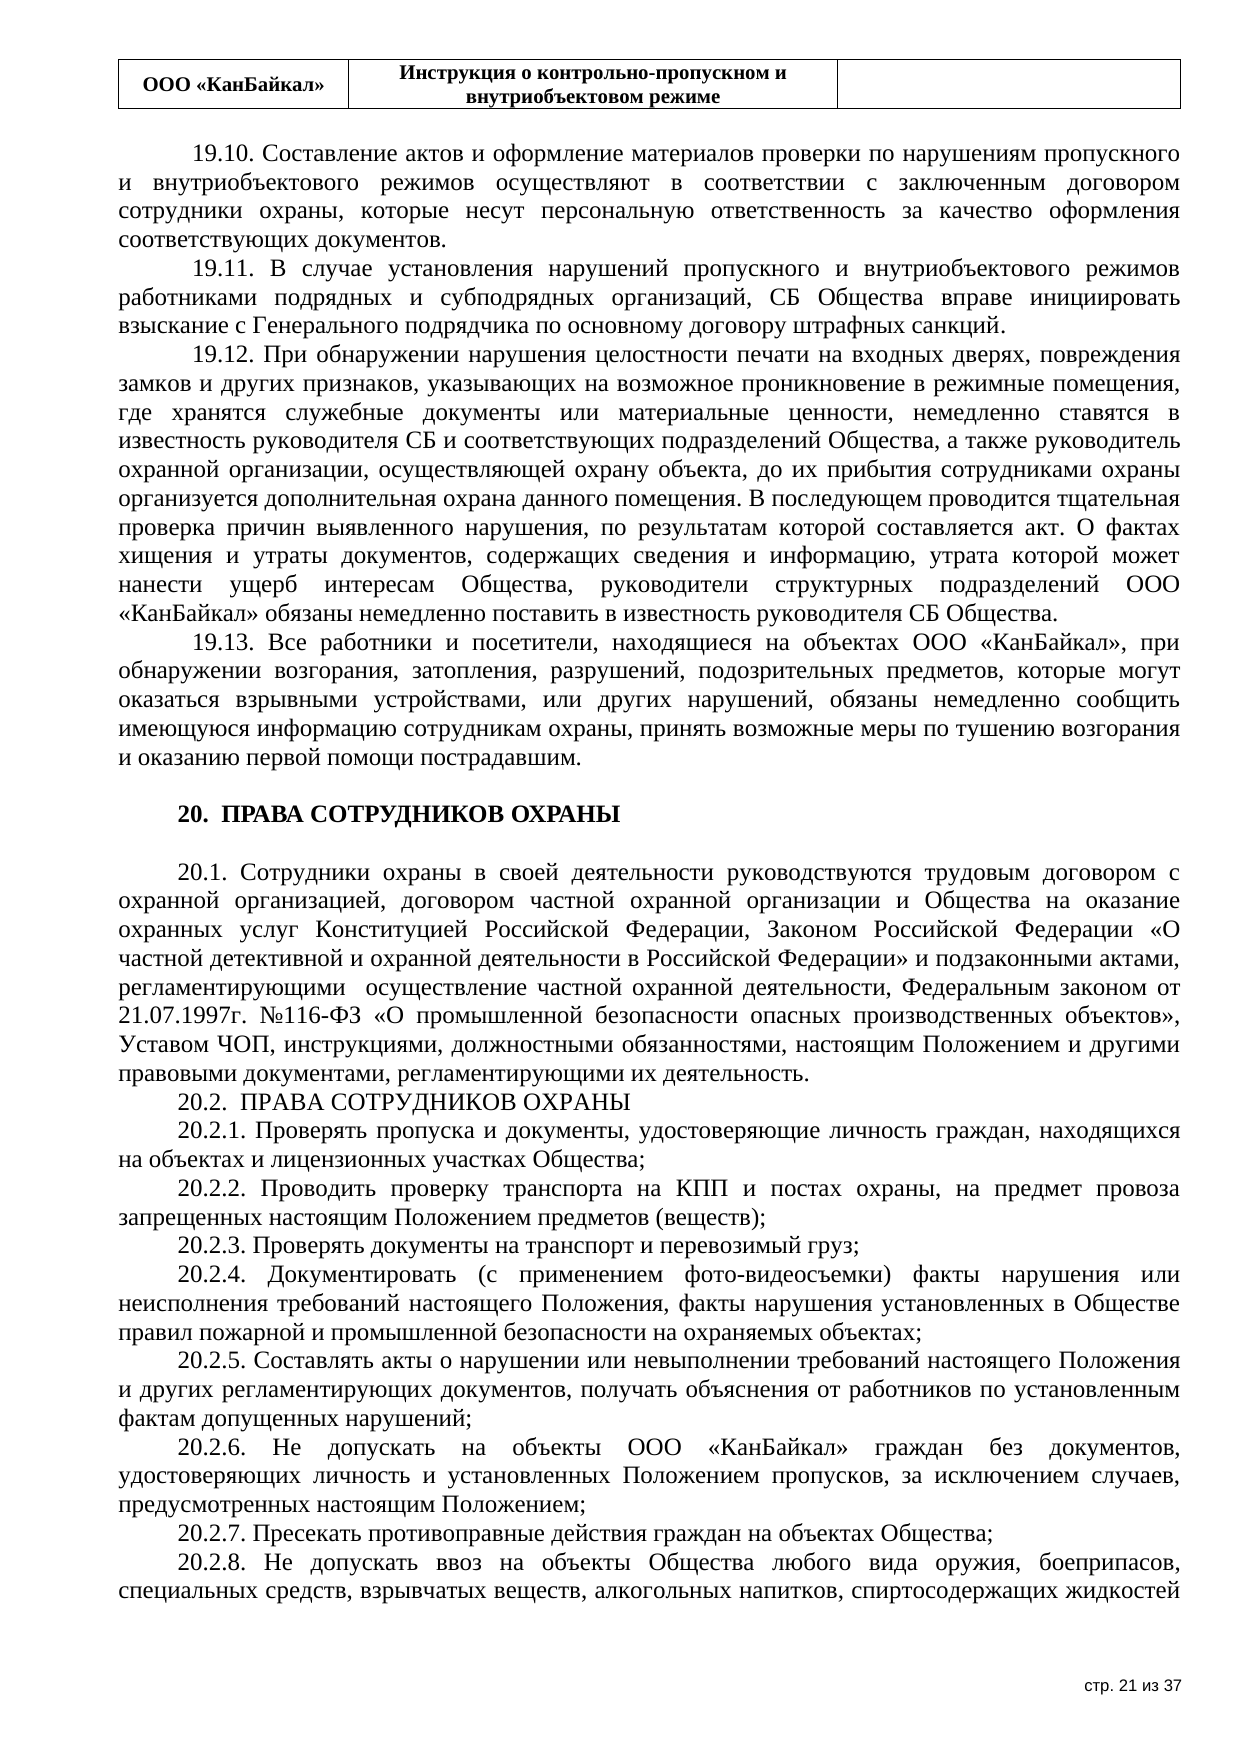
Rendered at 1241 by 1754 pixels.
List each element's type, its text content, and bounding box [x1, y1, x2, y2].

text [118, 1547, 1181, 1604]
text 19.13. Все работники и посетители, находящиеся на объектах ООО «КанБайкал», при обнаружении возгорания, затопления, разрушений, подозрительных предметов, которые могут оказаться взрывными устройствами, или других нарушений, обязаны немедленно сообщить имеющуюся информацию сотрудникам охраны, принять возможные меры по тушению возгорания и оказанию первой помощи пострадавшим. [118, 627, 1181, 771]
text 20.2.6. Не допускать на объекты ООО «КанБайкал» граждан без документов, удостоверяющих личность и установленных Положением пропусков, за исключением случаев, предусмотренных настоящим Положением; [118, 1432, 1181, 1518]
text 20.2.3. Проверять документы на транспорт и перевозимый груз; [118, 1231, 1181, 1259]
text 20.2. ПРАВА сотрудников охраны [118, 1087, 1181, 1116]
text 19.11. В случае установления нарушений пропускного и внутриобъектового режимов работниками подрядных и субподрядных организаций, СБ Общества вправе инициировать взыскание с Генерального подрядчика по основному договору штрафных санкций. [118, 253, 1181, 339]
text 20. ПРАВА сотрудников охраны [177, 799, 1181, 828]
text 19.12. При обнаружении нарушения целостности печати на входных дверях, повреждения замков и других признаков, указывающих на возможное проникновение в режимные помещения, где хранятся служебные документы или материальные ценности, немедленно ставятся в известность руководителя СБ и соответствующих подразделений Общества, а также руководитель охранной организации, осуществляющей охрану объекта, до их прибытия сотрудниками охраны организуется дополнительная охрана данного помещения. В последующем проводится тщательная проверка причин выявленного нарушения, по результатам которой составляется акт. О фактах хищения и утраты документов, содержащих сведения и информацию, утрата которой может нанести ущерб интересам Общества, руководители структурных подразделений ООО «КанБайкал» обязаны немедленно поставить в известность руководителя СБ Общества. [118, 339, 1181, 627]
text 20.2.4. Документировать (с применением фото-видеосъемки) факты нарушения или неисполнения требований настоящего Положения, факты нарушения установленных в Обществе правил пожарной и промышленной безопасности на охраняемых объектах; [118, 1259, 1181, 1346]
text 20.2.2. Проводить проверку транспорта на КПП и постах охраны, на предмет провоза запрещенных настоящим Положением предметов (веществ); [118, 1173, 1181, 1231]
text 20.1. Сотрудники охраны в своей деятельности руководствуются трудовым договором с охранной организацией, договором частной охранной организации и Общества на оказание охранных услуг Конституцией Российской Федерации, Законом Российской Федерации «О частной детективной и охранной деятельности в Российской Федерации» и подзаконными актами, регламентирующими осуществление частной охранной деятельности, Федеральным законом от 21.07.1997г. №116-ФЗ «О промышленной безопасности опасных производственных объектов», Уставом ЧОП, инструкциями, должностными обязанностями, настоящим Положением и другими правовыми документами, регламентирующими их деятельность. [118, 857, 1181, 1087]
text 19.10. Составление актов и оформление материалов проверки по нарушениям пропускного и внутриобъектового режимов осуществляют в соответствии с заключенным договором сотрудники охраны, которые несут персональную ответственность за качество оформления соответствующих документов. [118, 138, 1181, 253]
text 20.2.1. Проверять пропуска и документы, удостоверяющие личность граждан, находящихся на объектах и лицензионных участках Общества; [118, 1116, 1181, 1173]
text 20.2.7. Пресекать противоправные действия граждан на объектах Общества; [177, 1518, 1181, 1547]
text 20.2.5. Составлять акты о нарушении или невыполнении требований настоящего Положения и других регламентирующих документов, получать объяснения от работников по установленным фактам допущенных нарушений; [118, 1346, 1181, 1432]
